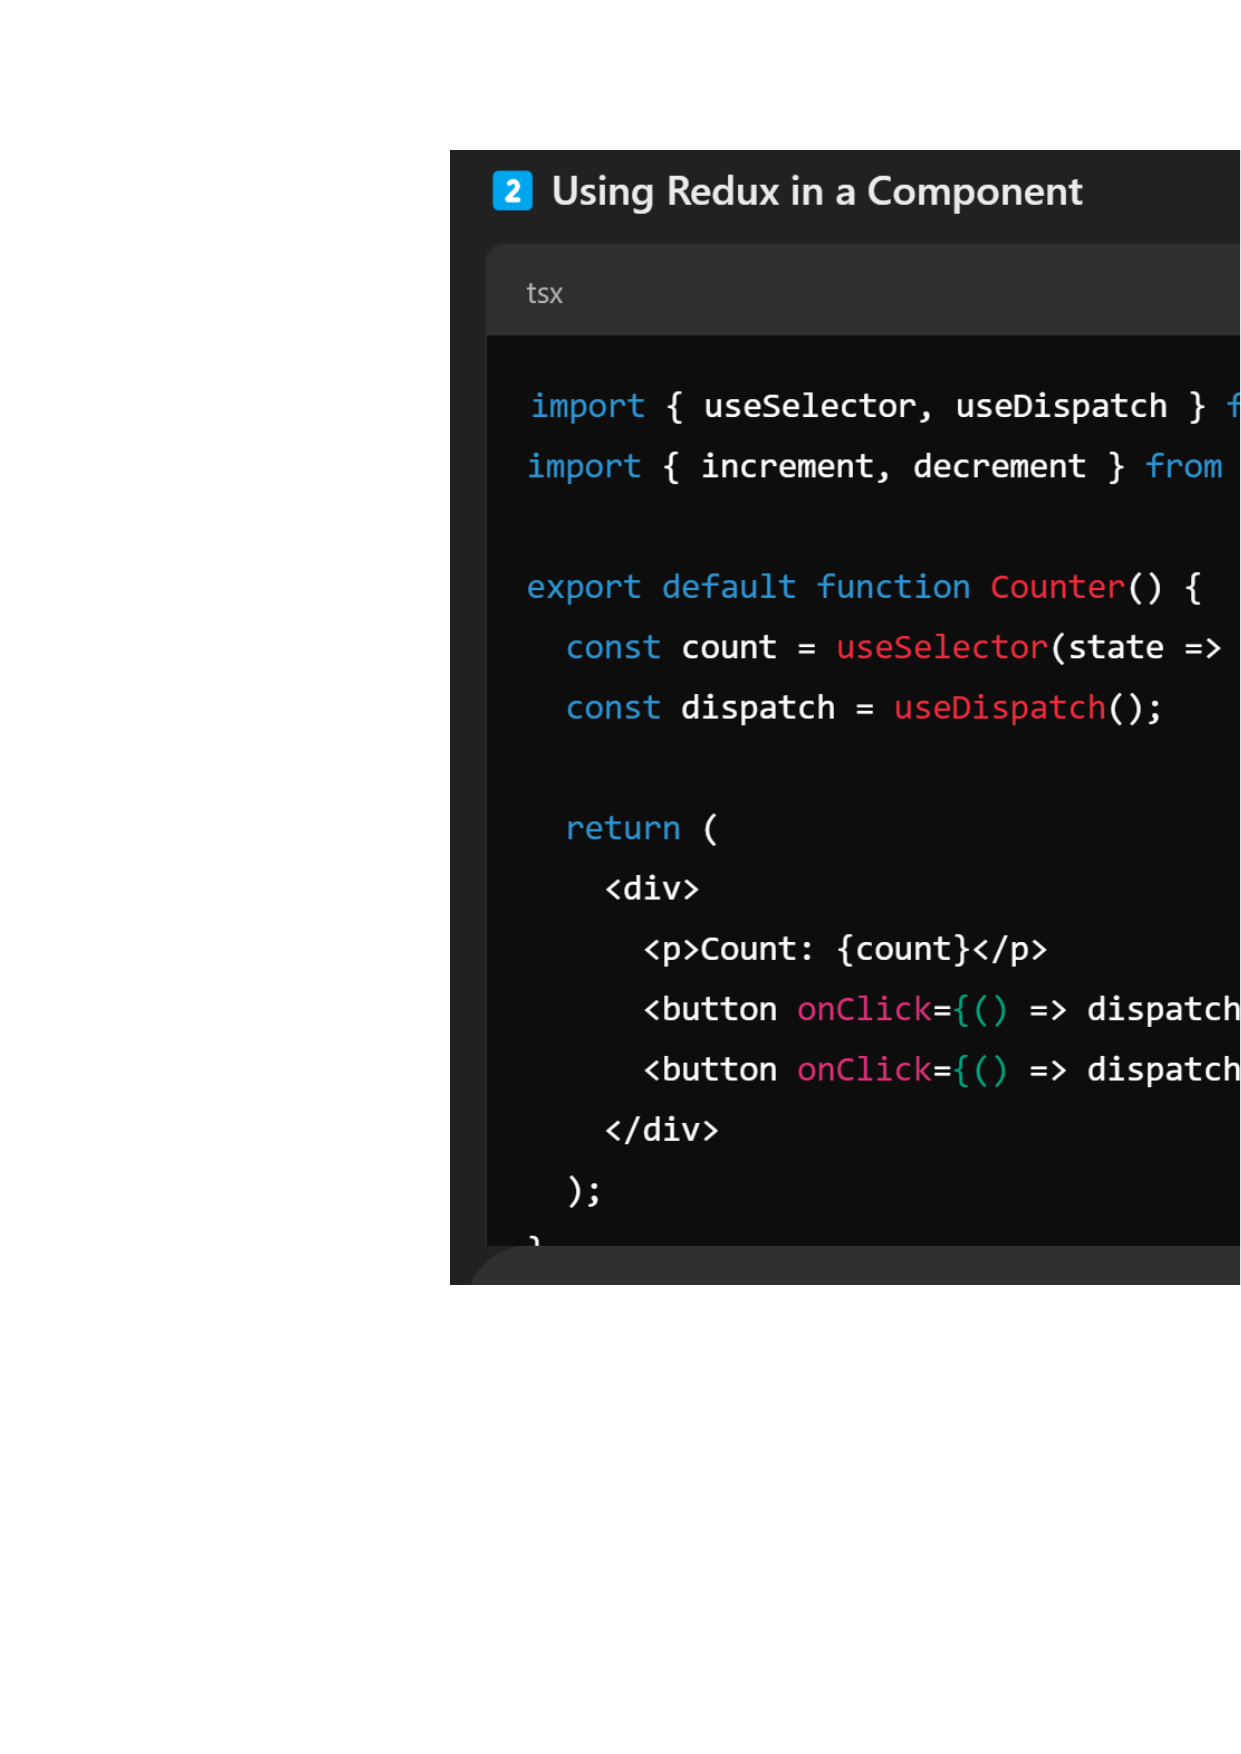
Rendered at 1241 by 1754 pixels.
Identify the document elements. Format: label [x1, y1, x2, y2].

picture [450, 150, 1241, 1285]
